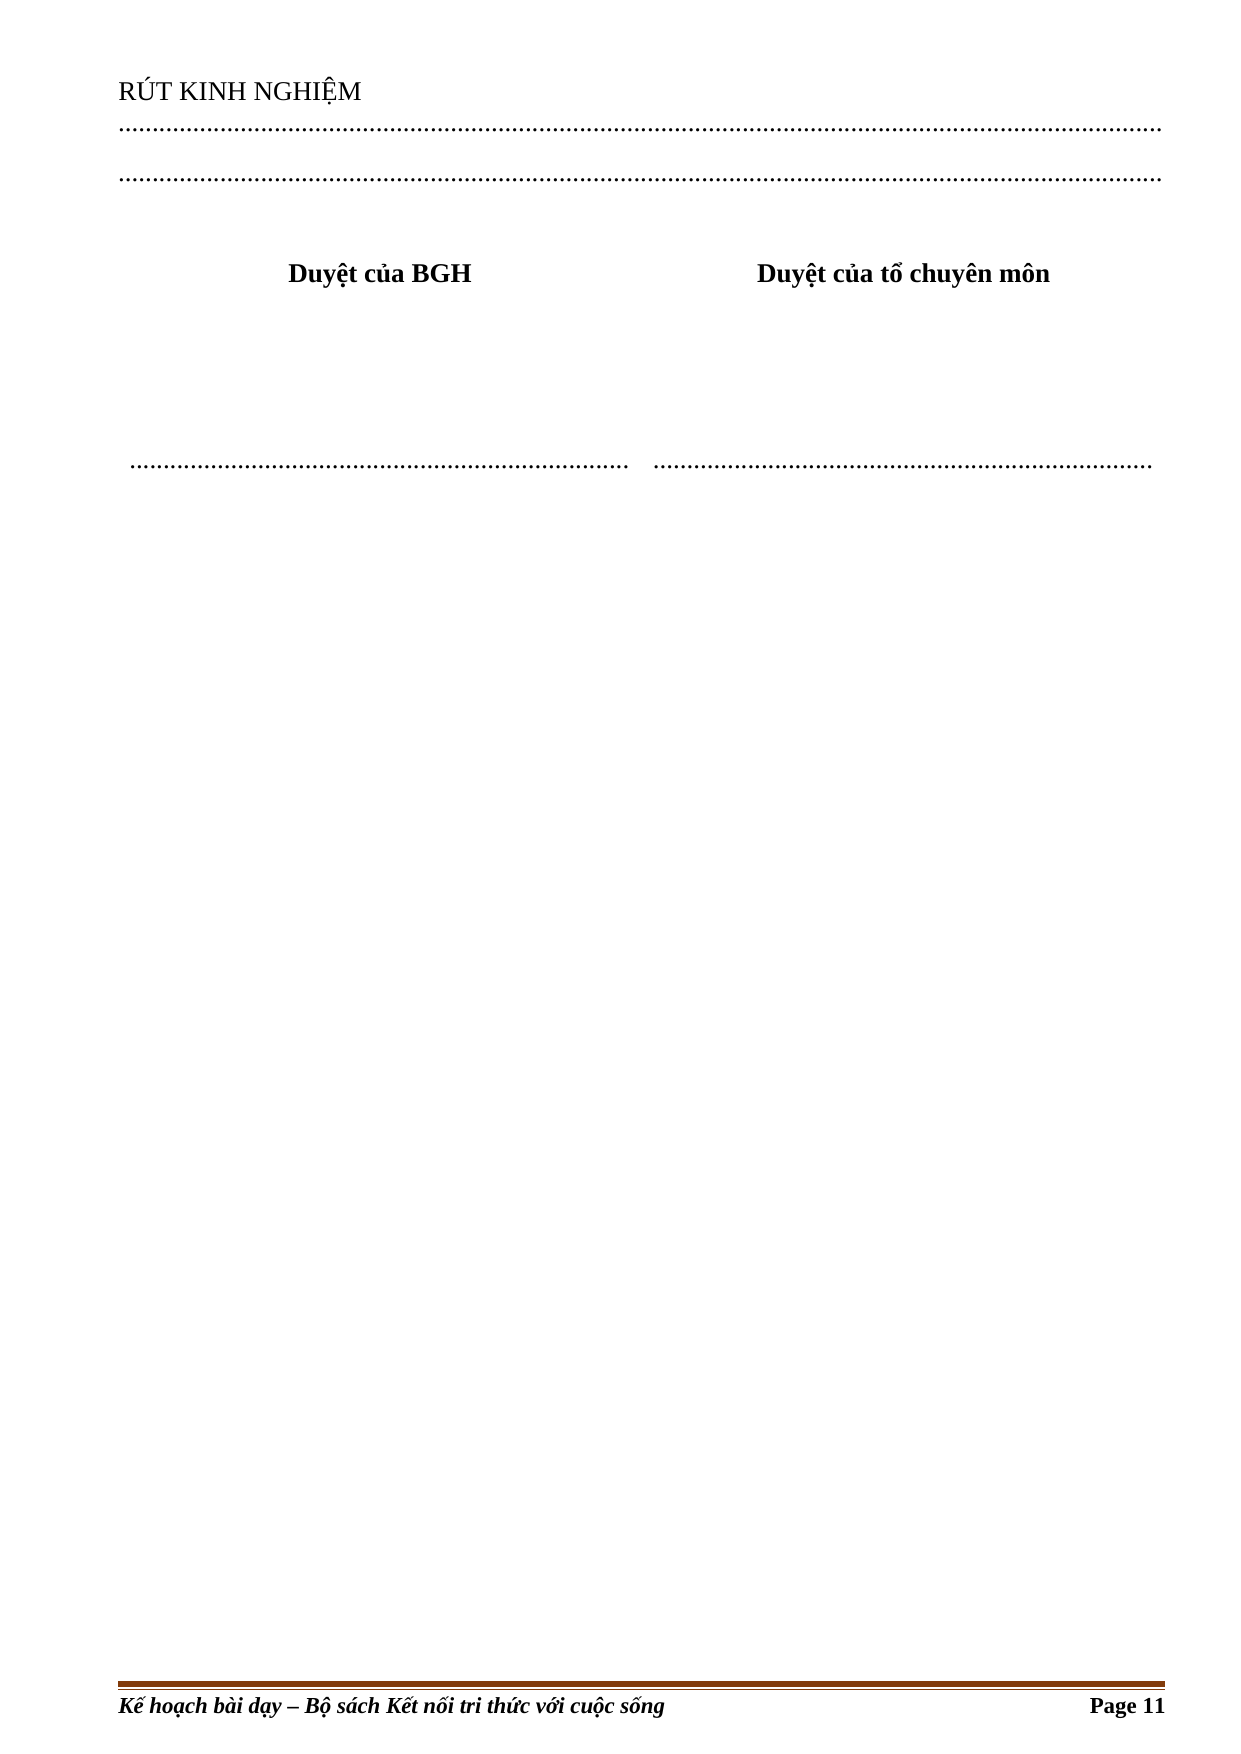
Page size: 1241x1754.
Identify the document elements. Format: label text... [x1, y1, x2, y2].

text RÚT KINH NGHIỆM [118, 75, 1165, 106]
table_cell [642, 288, 1165, 475]
table_header Duyệt của tổ chuyên môn [642, 257, 1165, 288]
table_header Duyệt của BGH [118, 257, 642, 288]
table_cell [118, 288, 642, 475]
